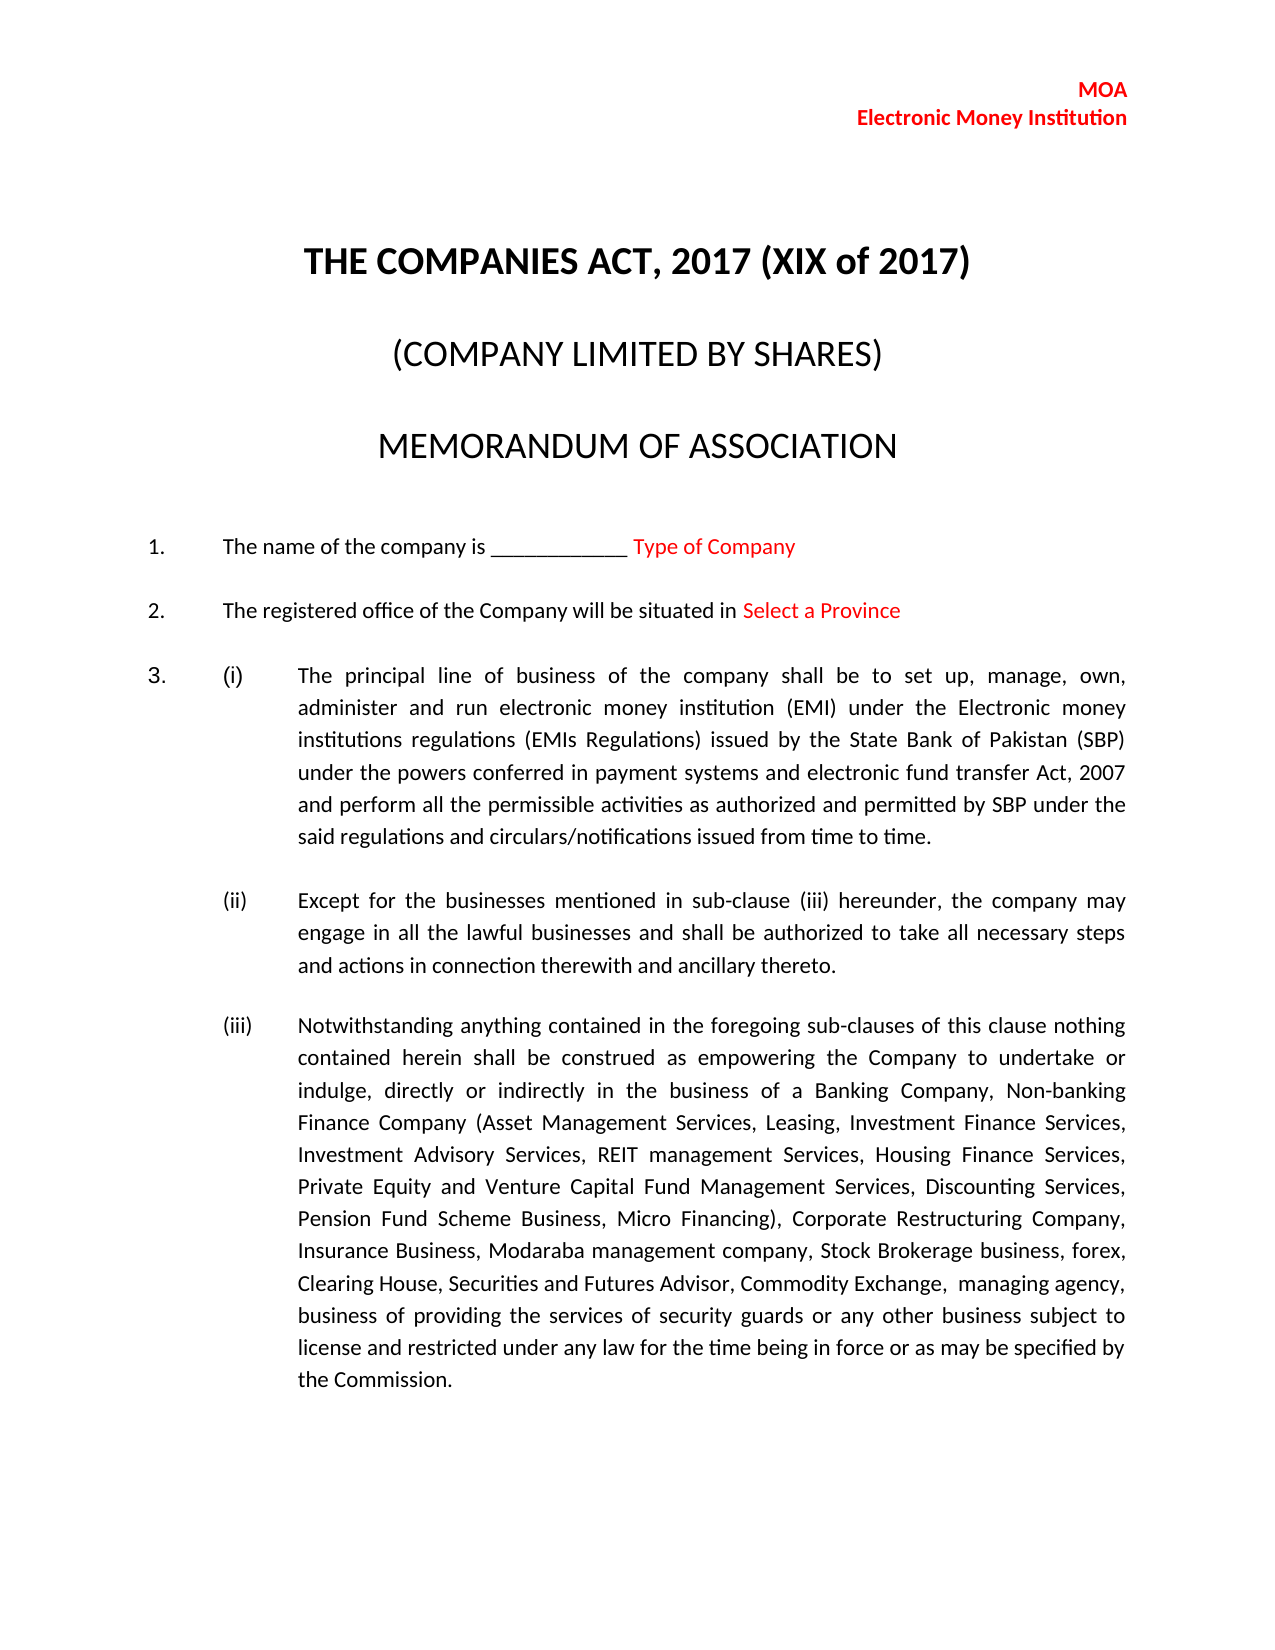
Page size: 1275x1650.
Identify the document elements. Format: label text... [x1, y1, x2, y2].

text 1. The name of the company is ____________ [148, 532, 1127, 560]
text 3. (i) The principal line of business of the company shall be to set up, manage, own, administer and run electronic money institution (EMI) under the Electronic money institutions regulations (EMIs Regulations) issued by the State Bank of Pakistan (SBP) under the powers conferred in payment systems and electronic fund transfer Act, 2007 and perform all the permissible activities as authorized and permitted by SBP under the said regulations and circulars/notifications issued from time to time. [148, 661, 1127, 850]
text (iii) Notwithstanding anything contained in the foregoing sub-clauses of this clause nothing contained herein shall be construed as empowering the Company to undertake or indulge, directly or indirectly in the business of a Banking Company, Non-banking Finance Company (Asset Management Services, Leasing, Investment Finance Services, Investment Advisory Services, REIT management Services, Housing Finance Services, Private Equity and Venture Capital Fund Management Services, Discounting Services, Pension Fund Scheme Business, Micro Financing), Corporate Restructuring Company, Insurance Business, Modaraba management company, Stock Brokerage business, forex, Clearing House, Securities and Futures Advisor, Commodity Exchange, managing agency, business of providing the services of security guards or any other business subject to license and restricted under any law for the time being in force or as may be specified by the Commission. [223, 1011, 1127, 1393]
text (COMPANY LIMITED BY SHARES) [148, 330, 1127, 376]
text 2. The registered office of the Company will be situated in [148, 597, 1127, 625]
text MEMORANDUM OF ASSOCIATION [148, 422, 1127, 468]
text (ii) Except for the businesses mentioned in sub-clause (iii) hereunder, the company may engage in all the lawful businesses and shall be authorized to take all necessary steps and actions in connection therewith and ancillary thereto. [223, 886, 1127, 979]
text THE COMPANIES ACT, 2017 (XIX of 2017) [148, 236, 1127, 284]
